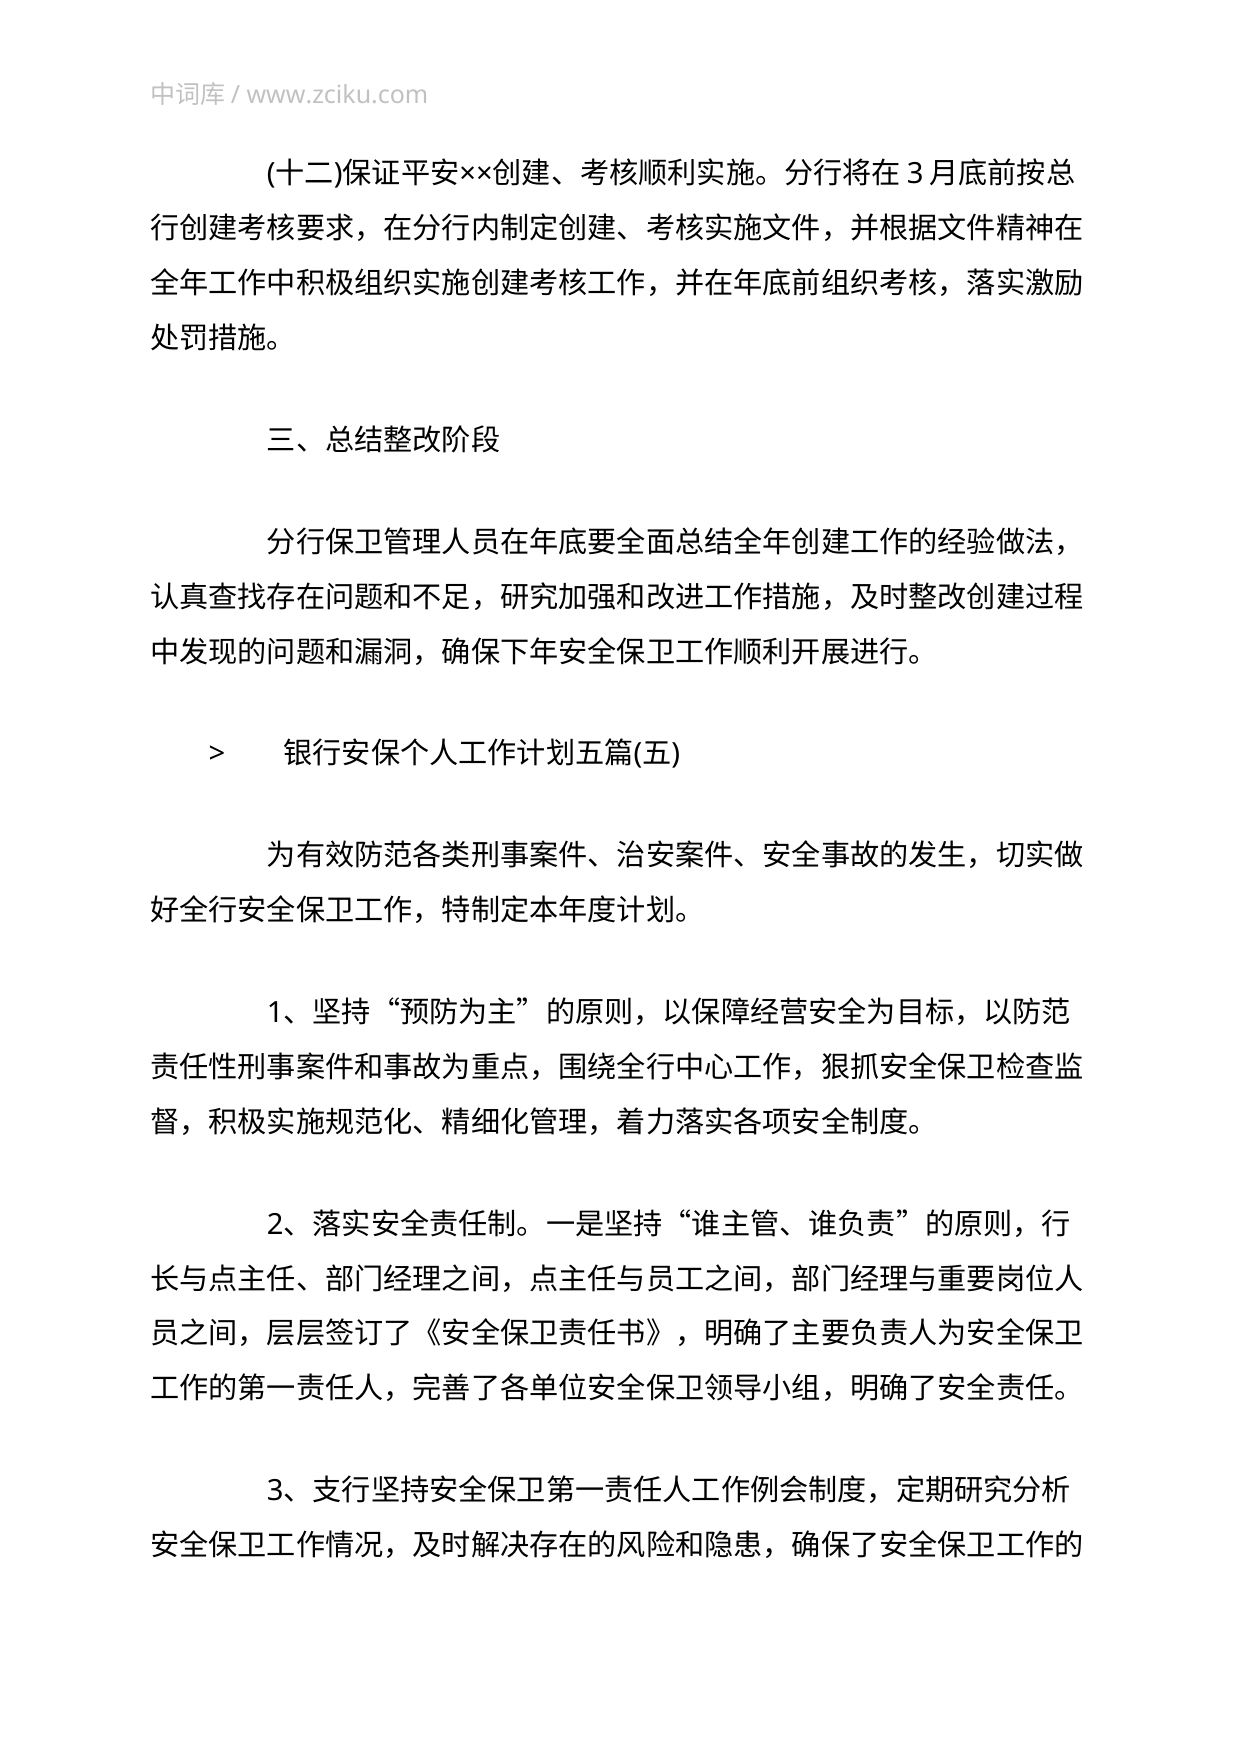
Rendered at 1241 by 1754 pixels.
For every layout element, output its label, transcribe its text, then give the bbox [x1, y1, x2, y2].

text 1、坚持“预防为主”的原则，以保障经营安全为目标，以防范责任性刑事案件和事故为重点，围绕全行中心工作，狠抓安全保卫检查监督，积极实施规范化、精细化管理，着力落实各项安全制度。 [150, 988, 1090, 1141]
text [150, 1467, 1090, 1564]
text 三、总结整改阶段 [150, 417, 1090, 459]
text (十二)保证平安××创建、考核顺利实施。分行将在3月底前按总行创建考核要求，在分行内制定创建、考核实施文件，并根据文件精神在全年工作中积极组织实施创建考核工作，并在年底前组织考核，落实激励处罚措施。 [150, 150, 1090, 357]
text 分行保卫管理人员在年底要全面总结全年创建工作的经验做法，认真查找存在问题和不足，研究加强和改进工作措施，及时整改创建过程中发现的问题和漏洞，确保下年安全保卫工作顺利开展进行。 [150, 518, 1090, 670]
text > 银行安保个人工作计划五篇(五) [150, 730, 1090, 772]
text 2、落实安全责任制。一是坚持“谁主管、谁负责”的原则，行长与点主任、部门经理之间，点主任与员工之间，部门经理与重要岗位人员之间，层层签订了《安全保卫责任书》，明确了主要负责人为安全保卫工作的第一责任人，完善了各单位安全保卫领导小组，明确了安全责任。 [150, 1200, 1090, 1407]
text 为有效防范各类刑事案件、治安案件、安全事故的发生，切实做好全行安全保卫工作，特制定本年度计划。 [150, 832, 1090, 929]
